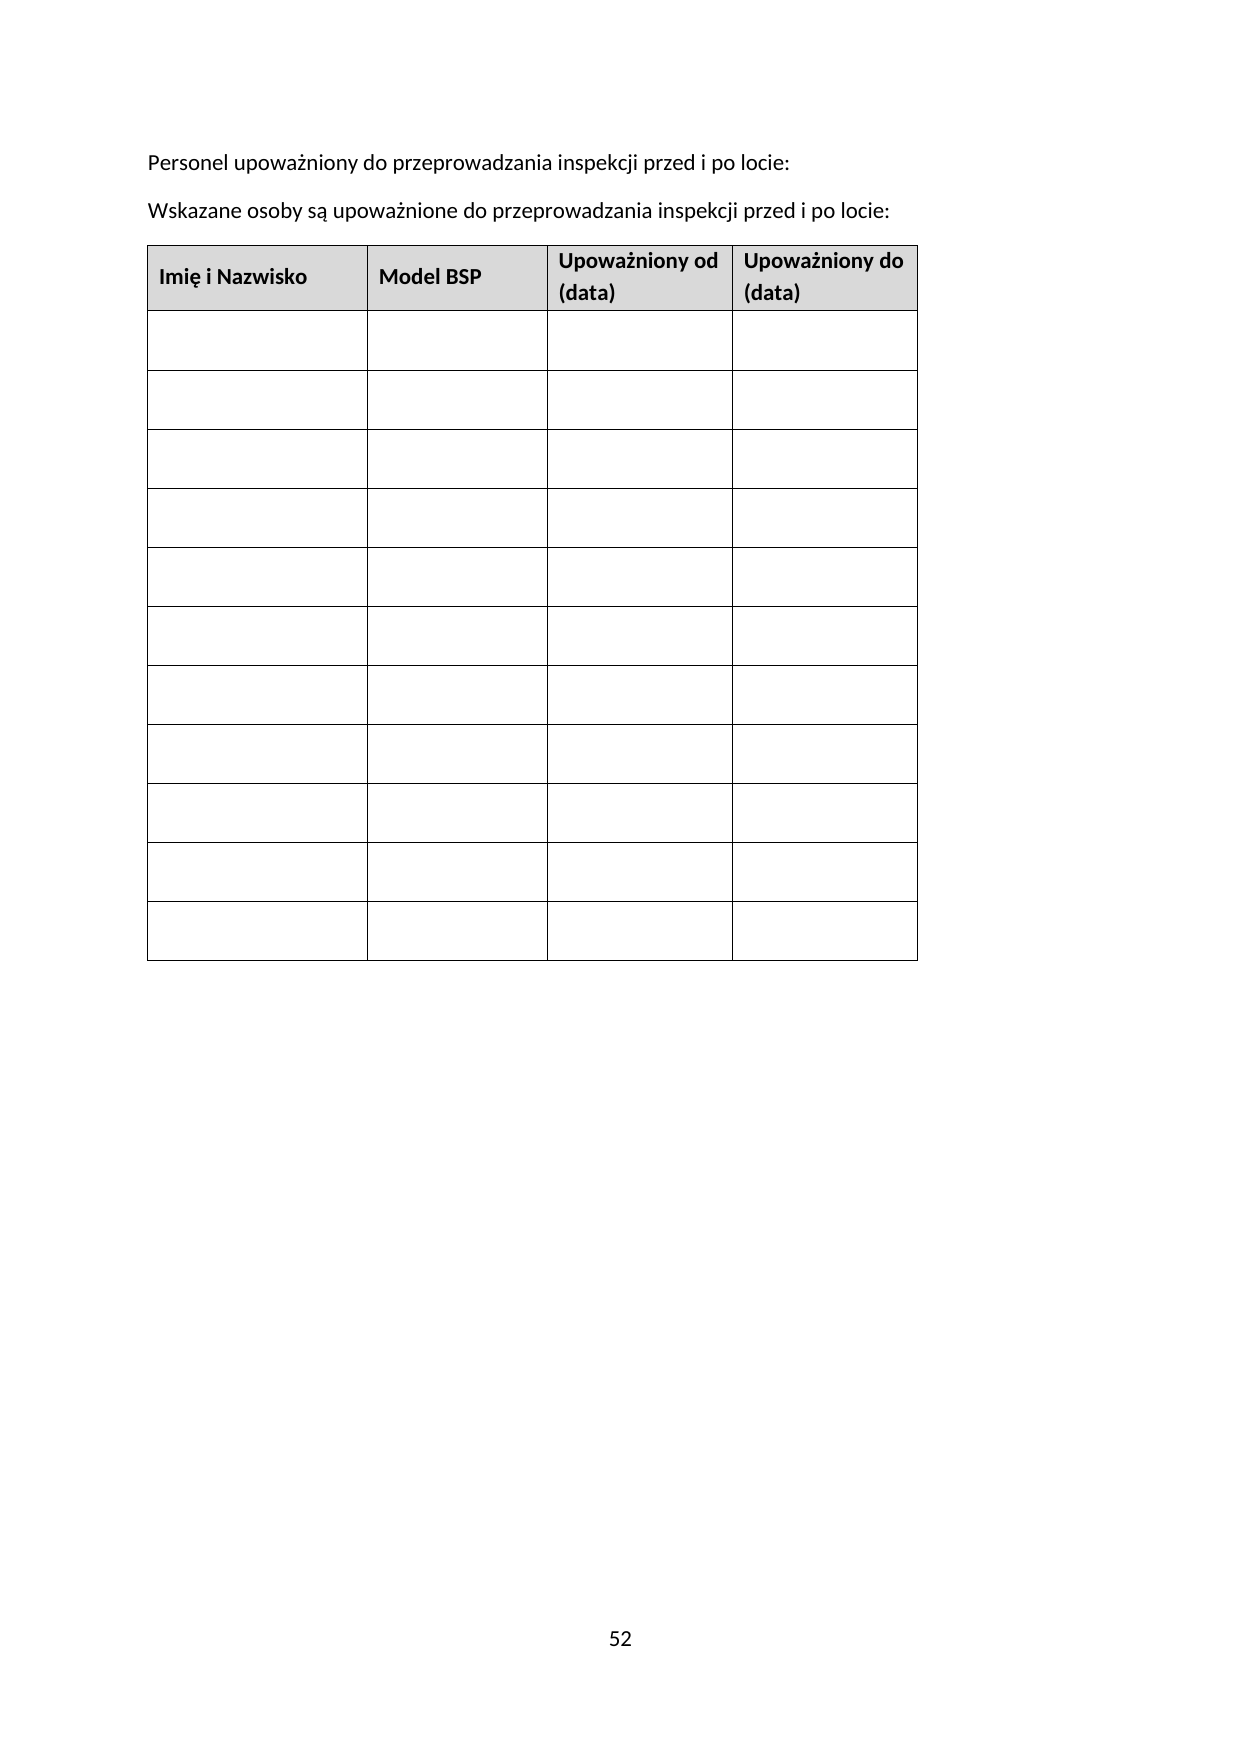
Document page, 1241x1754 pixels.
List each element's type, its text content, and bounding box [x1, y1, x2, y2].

table_header Imię i Nazwisko [148, 246, 367, 310]
table_header Model BSP [368, 246, 547, 310]
text Personel upoważniony do przeprowadzania inspekcji przed i po locie: [148, 148, 1093, 176]
table_cell [548, 607, 732, 665]
table_cell [548, 548, 732, 606]
table_cell [733, 311, 917, 369]
table_cell [148, 725, 367, 783]
table_cell [368, 548, 547, 606]
table_header Upoważniony do (data) [733, 246, 917, 310]
table_cell [733, 607, 917, 665]
table_cell [733, 548, 917, 606]
table_cell [368, 607, 547, 665]
table_cell [148, 843, 367, 901]
table_cell [148, 666, 367, 724]
table_cell [548, 843, 732, 901]
table_cell [733, 843, 917, 901]
text Wskazane osoby są upoważnione do przeprowadzania inspekcji przed i po locie: [148, 196, 1093, 224]
table_cell [368, 902, 547, 960]
table_cell [148, 548, 367, 606]
table_header Upoważniony od (data) [548, 246, 732, 310]
table_cell [733, 666, 917, 724]
table_cell [548, 489, 732, 547]
table_cell [733, 489, 917, 547]
table_cell [733, 725, 917, 783]
table_cell [733, 902, 917, 960]
table_cell [148, 311, 367, 369]
table_cell [548, 371, 732, 428]
table_cell [148, 607, 367, 665]
table_cell [548, 784, 732, 842]
table_cell [368, 784, 547, 842]
table_cell [368, 666, 547, 724]
table_cell [148, 371, 367, 428]
table_cell [368, 489, 547, 547]
table_cell [148, 489, 367, 547]
table_cell [548, 311, 732, 369]
table_cell [148, 430, 367, 488]
table_cell [368, 843, 547, 901]
table_cell [733, 430, 917, 488]
table_cell [733, 784, 917, 842]
table_cell [548, 725, 732, 783]
table_cell [733, 371, 917, 428]
table_cell [548, 666, 732, 724]
table_cell [368, 371, 547, 428]
table_cell [368, 311, 547, 369]
table_cell [548, 902, 732, 960]
table_cell [548, 430, 732, 488]
table_cell [368, 430, 547, 488]
table_cell [368, 725, 547, 783]
table_cell [148, 784, 367, 842]
table_cell [148, 902, 367, 960]
